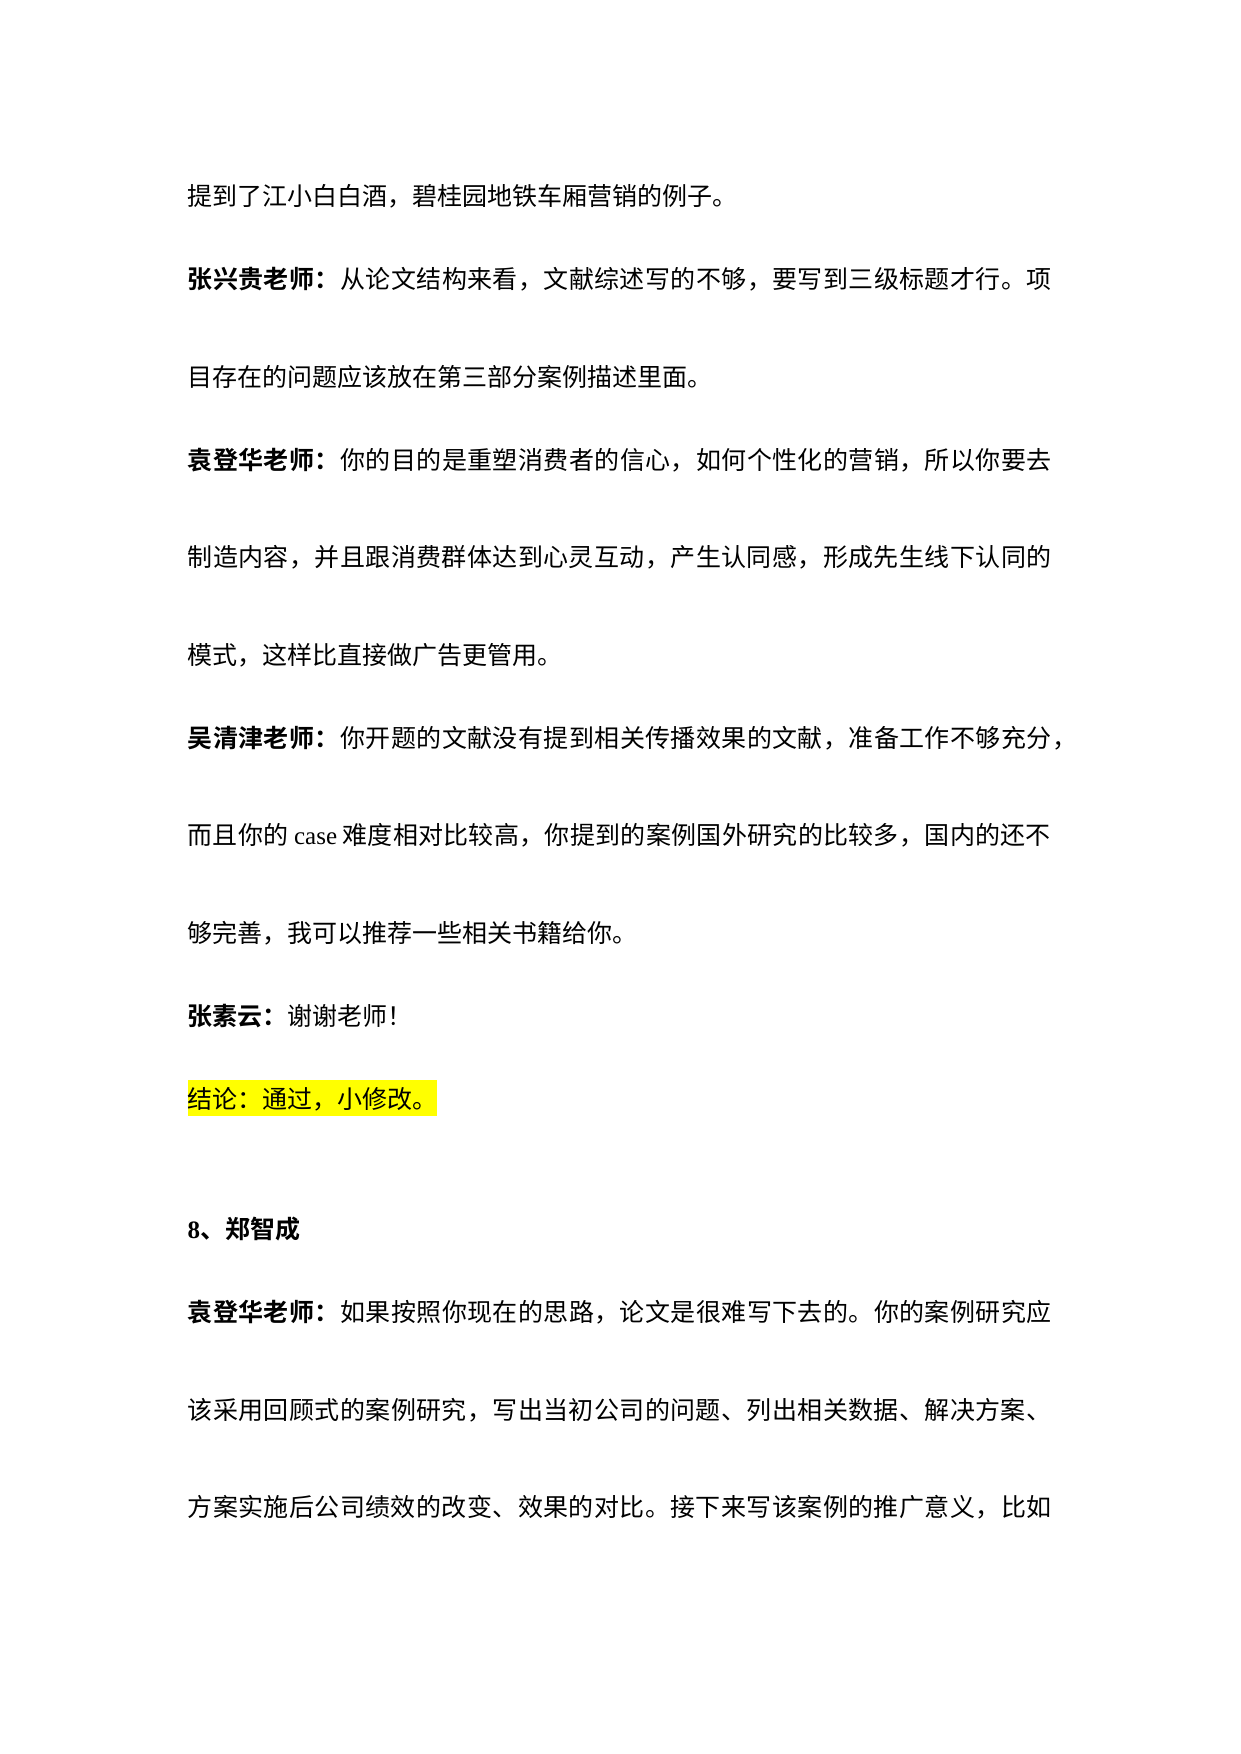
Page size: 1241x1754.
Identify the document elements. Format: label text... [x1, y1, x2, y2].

text 袁登华老师：你的目的是重塑消费者的信心，如何个性化的营销，所以你要去制造内容，并且跟消费群体达到心灵互动，产生认同感，形成先生线下认同的模式，这样比直接做广告更管用。 [187, 426, 1053, 686]
text 8、郑智成 [187, 1195, 1053, 1260]
text 吴清津老师：你开题的文献没有提到相关传播效果的文献，准备工作不够充分，而且你的case难度相对比较高，你提到的案例国外研究的比较多，国内的还不够完善，我可以推荐一些相关书籍给你。 [187, 704, 1053, 964]
text 张素云：谢谢老师！ [187, 982, 1053, 1047]
text 提到了江小白白酒，碧桂园地铁车厢营销的例子。 [187, 162, 1053, 227]
text 张兴贵老师：从论文结构来看，文献综述写的不够，要写到三级标题才行。项目存在的问题应该放在第三部分案例描述里面。 [187, 245, 1053, 408]
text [187, 1278, 1053, 1538]
text 结论：通过，小修改。 [187, 1065, 1053, 1130]
